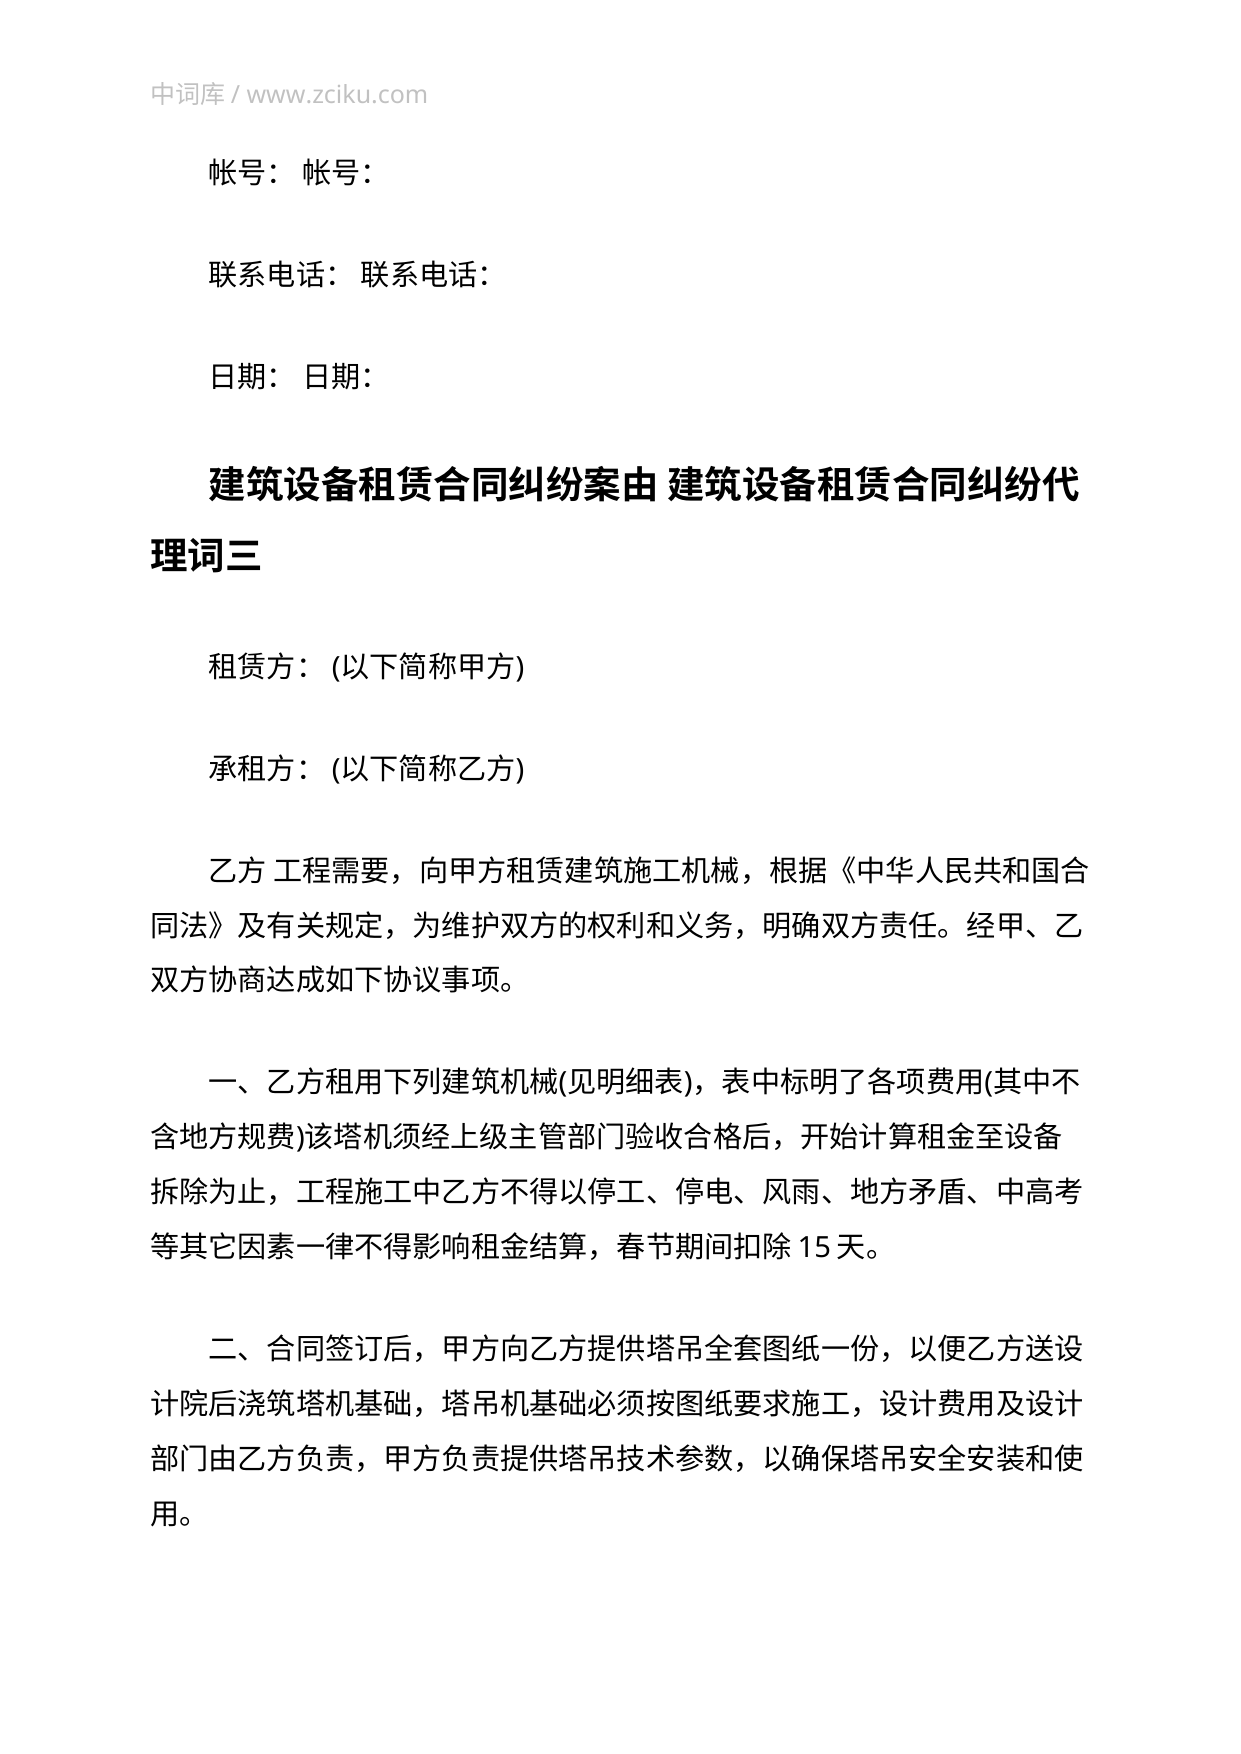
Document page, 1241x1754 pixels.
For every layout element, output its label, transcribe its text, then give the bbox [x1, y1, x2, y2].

text 日期： 日期： [150, 353, 1090, 396]
text 二、合同签订后，甲方向乙方提供塔吊全套图纸一份，以便乙方送设计院后浇筑塔机基础，塔吊机基础必须按图纸要求施工，设计费用及设计部门由乙方负责，甲方负责提供塔吊技术参数，以确保塔吊安全安装和使用。 [150, 1326, 1090, 1533]
text 乙方 工程需要，向甲方租赁建筑施工机械，根据《中华人民共和国合同法》及有关规定，为维护双方的权利和义务，明确双方责任。经甲、乙双方协商达成如下协议事项。 [150, 847, 1090, 999]
text 联系电话： 联系电话： [150, 252, 1090, 294]
text 承租方： (以下简称乙方) [150, 745, 1090, 788]
text 一、乙方租用下列建筑机械(见明细表)，表中标明了各项费用(其中不含地方规费)该塔机须经上级主管部门验收合格后，开始计算租金至设备拆除为止，工程施工中乙方不得以停工、停电、风雨、地方矛盾、中高考等其它因素一律不得影响租金结算，春节期间扣除15天。 [150, 1059, 1090, 1266]
text 建筑设备租赁合同纠纷案由 建筑设备租赁合同纠纷代理词三 [150, 455, 1090, 580]
text 帐号： 帐号： [150, 150, 1090, 192]
text 租赁方： (以下简称甲方) [150, 643, 1090, 686]
